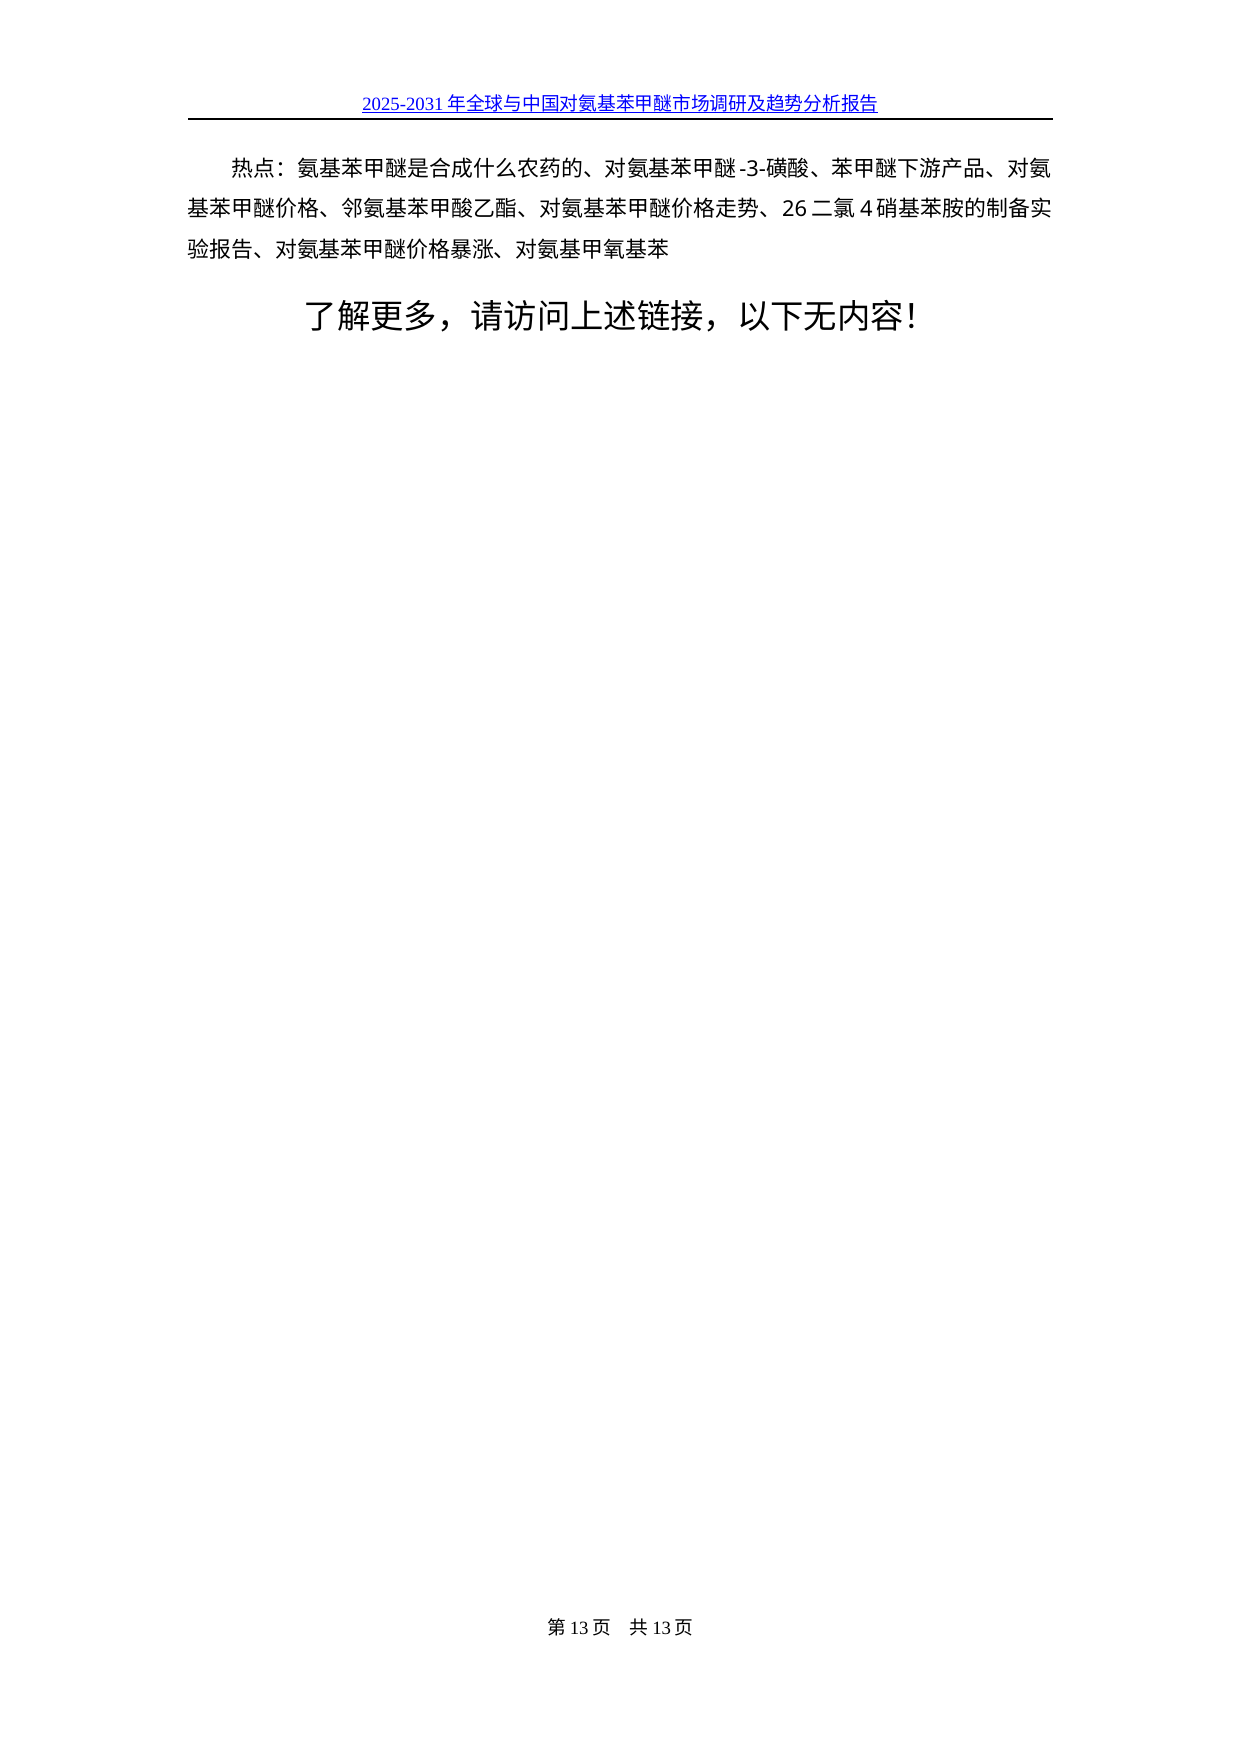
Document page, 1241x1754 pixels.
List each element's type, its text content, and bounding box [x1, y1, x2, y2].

title 了解更多，请访问上述链接，以下无内容！ [187, 282, 1053, 347]
text 热点：氨基苯甲醚是合成什么农药的、对氨基苯甲醚-3-磺酸、苯甲醚下游产品、对氨基苯甲醚价格、邻氨基苯甲酸乙酯、对氨基苯甲醚价格走势、26二氯4硝基苯胺的制备实验报告、对氨基苯甲醚价格暴涨、对氨基甲氧基苯 [187, 150, 1053, 264]
